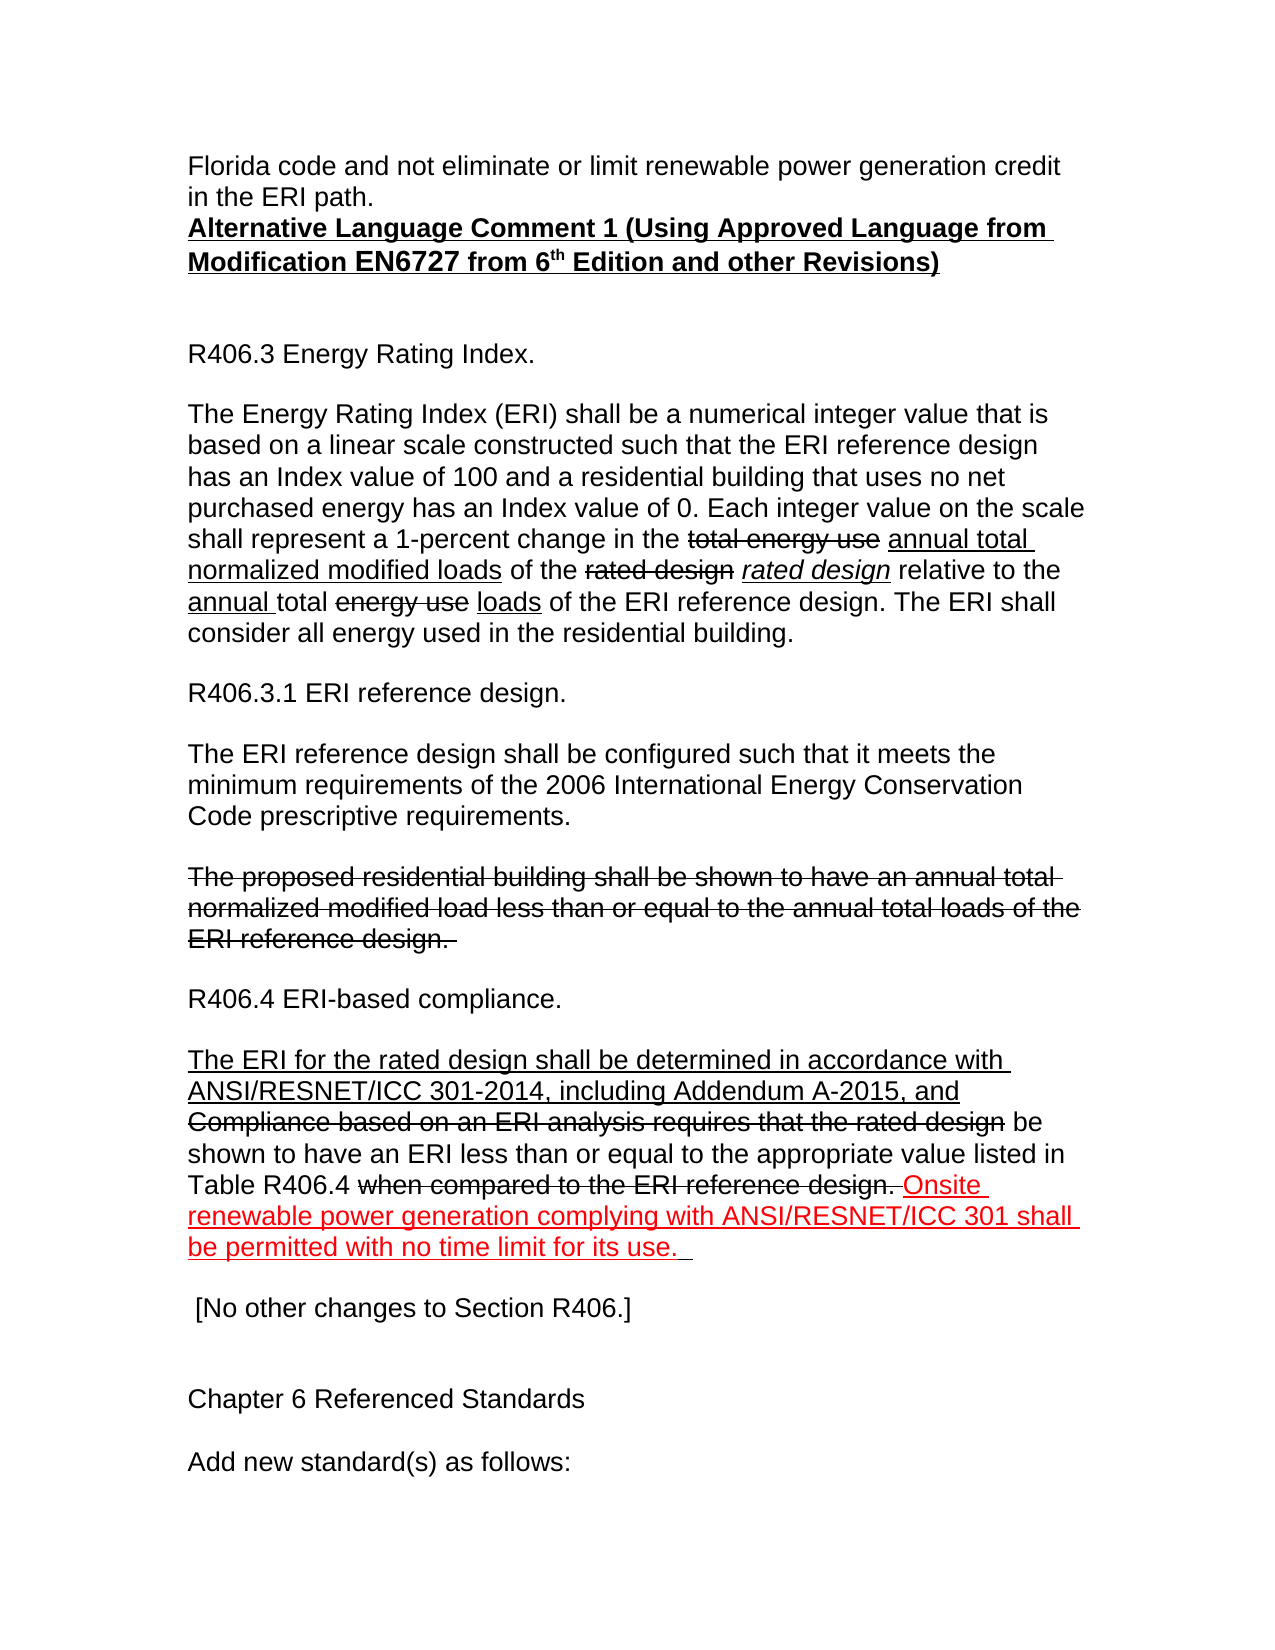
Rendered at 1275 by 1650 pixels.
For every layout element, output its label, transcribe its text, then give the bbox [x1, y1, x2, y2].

text The Energy Rating Index (ERI) shall be a numerical integer value that is based on a linear scale constructed such that the ERI reference design has an Index value of 100 and a residential building that uses no net purchased energy has an Index value of 0. Each integer value on the scale shall represent a 1-percent change in the total energy use annual total normalized modified loads of the rated design rated design relative to the annual total energy use loads of the ERI reference design. The ERI shall consider all energy used in the residential building. [187, 398, 1087, 648]
text R406.3.1 ERI reference design. [187, 677, 1087, 708]
text Alternative Language Comment 1 (Using Approved Language from Modification EN6727 from 6th Edition and other Revisions) [187, 212, 1087, 277]
text Chapter 6 Referenced Standards [187, 1383, 1087, 1415]
text The ERI for the rated design shall be determined in accordance with ANSI/RESNET/ICC 301-2014, including Addendum A-2015, and Compliance based on an ERI analysis requires that the rated design be shown to have an ERI less than or equal to the appropriate value listed in Table R406.4 when compared to the ERI reference design. Onsite renewable power generation complying with ANSI/RESNET/ICC 301 shall be permitted with no time limit for its use. [187, 1044, 1087, 1263]
text [No other changes to Section R406.] [187, 1292, 1087, 1323]
text Add new standard(s) as follows: [187, 1446, 1087, 1477]
text The proposed residential building shall be shown to have an annual total normalized modified load less than or equal to the annual total loads of the ERI reference design. [187, 861, 1087, 954]
text R406.3 Energy Rating Index. [187, 338, 1087, 369]
text R406.4 ERI-based compliance. [187, 983, 1087, 1015]
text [187, 150, 1087, 212]
text The ERI reference design shall be configured such that it meets the minimum requirements of the 2006 International Energy Conservation Code prescriptive requirements. [187, 738, 1087, 831]
